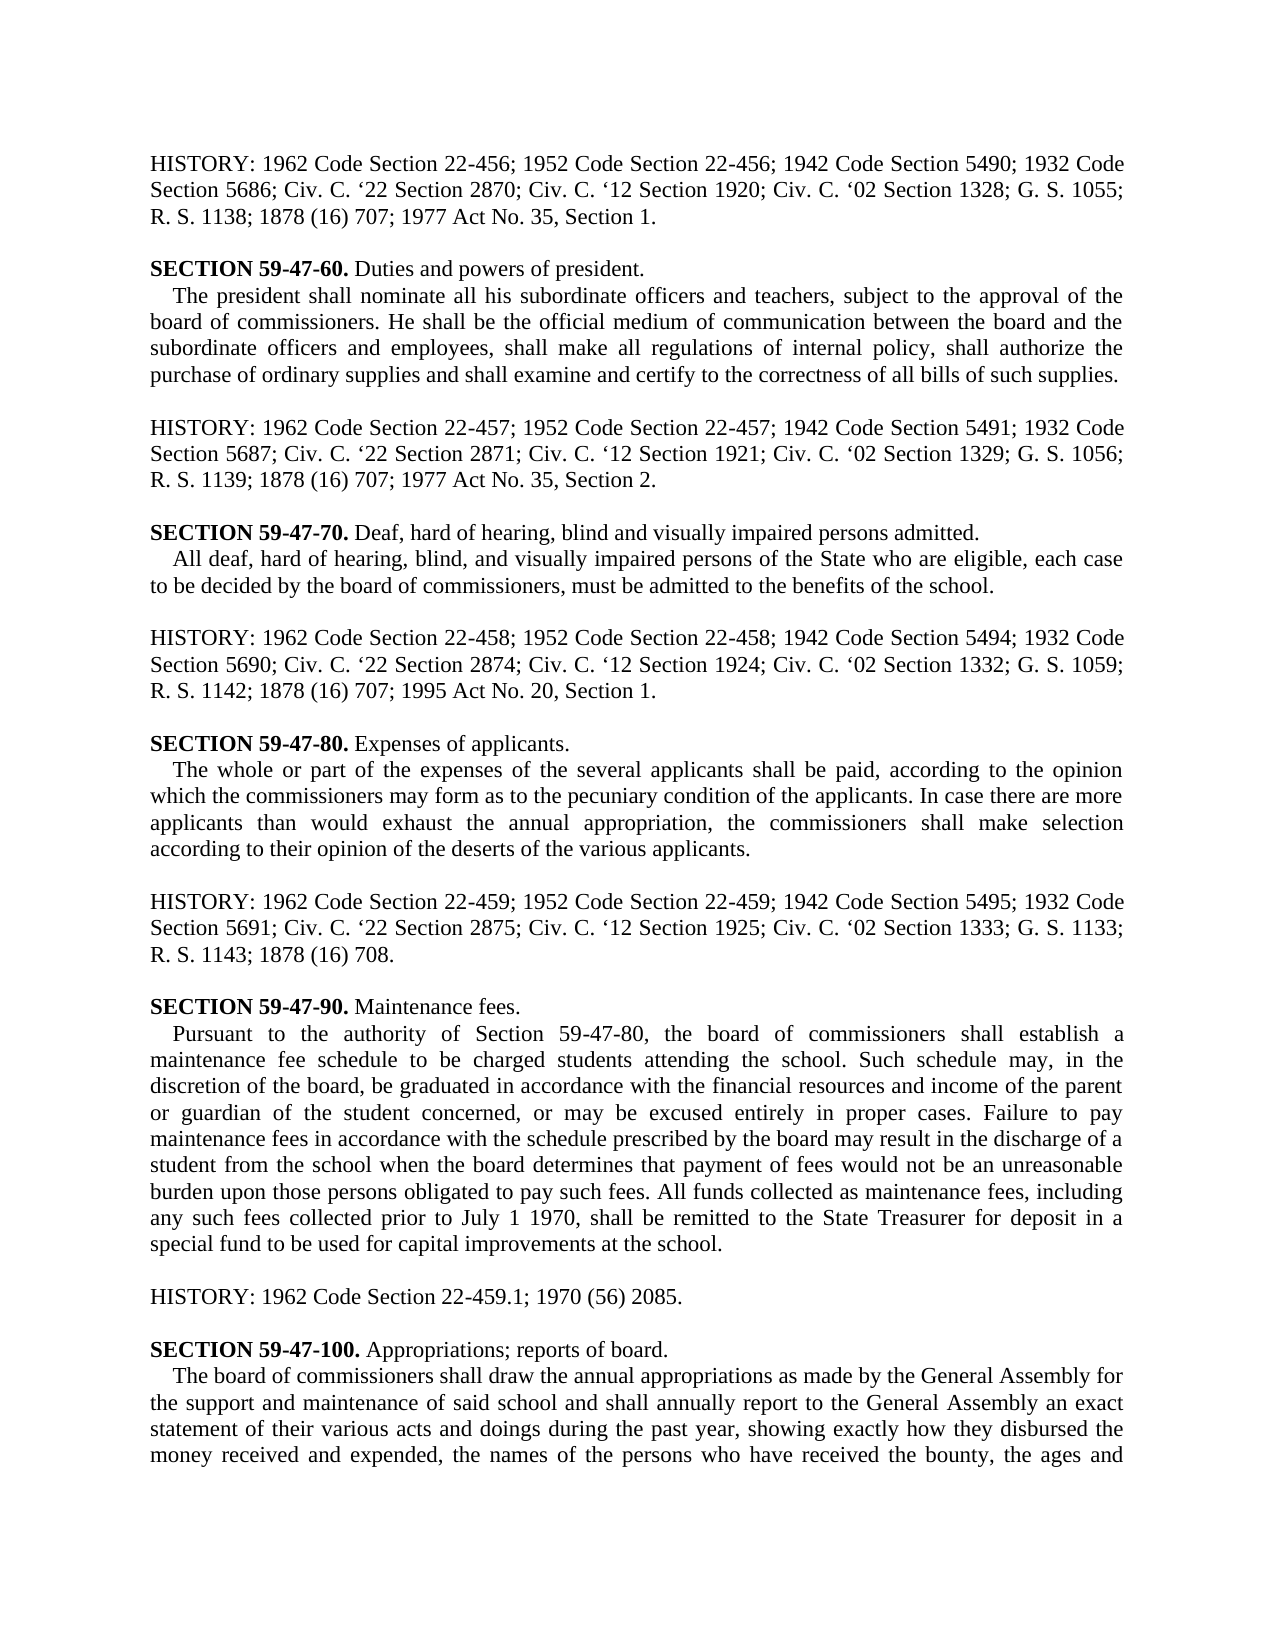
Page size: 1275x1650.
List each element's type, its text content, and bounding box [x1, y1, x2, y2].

text HISTORY: 1962 Code Section 22-459; 1952 Code Section 22-459; 1942 Code Section 5495; 1932 Code Section 5691; Civ. C. ‘22 Section 2875; Civ. C. ‘12 Section 1925; Civ. C. ‘02 Section 1333; G. S. 1133; R. S. 1143; 1878 (16) 708. [150, 888, 1125, 967]
text The president shall nominate all his subordinate officers and teachers, subject to the approval of the board of commissioners. He shall be the official medium of communication between the board and the subordinate officers and employees, shall make all regulations of internal policy, shall authorize the purchase of ordinary supplies and shall examine and certify to the correctness of all bills of such supplies. [150, 282, 1125, 387]
text SECTION 59-47-70. Deaf, hard of hearing, blind and visually impaired persons admitted. [150, 519, 1125, 545]
text SECTION 59-47-100. Appropriations; reports of board. [150, 1336, 1125, 1362]
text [150, 1362, 1125, 1468]
text HISTORY: 1962 Code Section 22-458; 1952 Code Section 22-458; 1942 Code Section 5494; 1932 Code Section 5690; Civ. C. ‘22 Section 2874; Civ. C. ‘12 Section 1924; Civ. C. ‘02 Section 1332; G. S. 1059; R. S. 1142; 1878 (16) 707; 1995 Act No. 20, Section 1. [150, 624, 1125, 703]
text SECTION 59-47-90. Maintenance fees. [150, 993, 1125, 1020]
text SECTION 59-47-60. Duties and powers of president. [150, 255, 1125, 282]
text SECTION 59-47-80. Expenses of applicants. [150, 730, 1125, 756]
text HISTORY: 1962 Code Section 22-457; 1952 Code Section 22-457; 1942 Code Section 5491; 1932 Code Section 5687; Civ. C. ‘22 Section 2871; Civ. C. ‘12 Section 1921; Civ. C. ‘02 Section 1329; G. S. 1056; R. S. 1139; 1878 (16) 707; 1977 Act No. 35, Section 2. [150, 413, 1125, 493]
text HISTORY: 1962 Code Section 22-456; 1952 Code Section 22-456; 1942 Code Section 5490; 1932 Code Section 5686; Civ. C. ‘22 Section 2870; Civ. C. ‘12 Section 1920; Civ. C. ‘02 Section 1328; G. S. 1055; R. S. 1138; 1878 (16) 707; 1977 Act No. 35, Section 1. [150, 150, 1125, 229]
text Pursuant to the authority of Section 59-47-80, the board of commissioners shall establish a maintenance fee schedule to be charged students attending the school. Such schedule may, in the discretion of the board, be graduated in accordance with the financial resources and income of the parent or guardian of the student concerned, or may be excused entirely in proper cases. Failure to pay maintenance fees in accordance with the schedule prescribed by the board may result in the discharge of a student from the school when the board determines that payment of fees would not be an unreasonable burden upon those persons obligated to pay such fees. All funds collected as maintenance fees, including any such fees collected prior to July 1 1970, shall be remitted to the State Treasurer for deposit in a special fund to be used for capital improvements at the school. [150, 1020, 1125, 1257]
text HISTORY: 1962 Code Section 22-459.1; 1970 (56) 2085. [150, 1283, 1125, 1309]
text All deaf, hard of hearing, blind, and visually impaired persons of the State who are eligible, each case to be decided by the board of commissioners, must be admitted to the benefits of the school. [150, 545, 1125, 598]
text The whole or part of the expenses of the several applicants shall be paid, according to the opinion which the commissioners may form as to the pecuniary condition of the applicants. In case there are more applicants than would exhaust the annual appropriation, the commissioners shall make selection according to their opinion of the deserts of the various applicants. [150, 756, 1125, 862]
